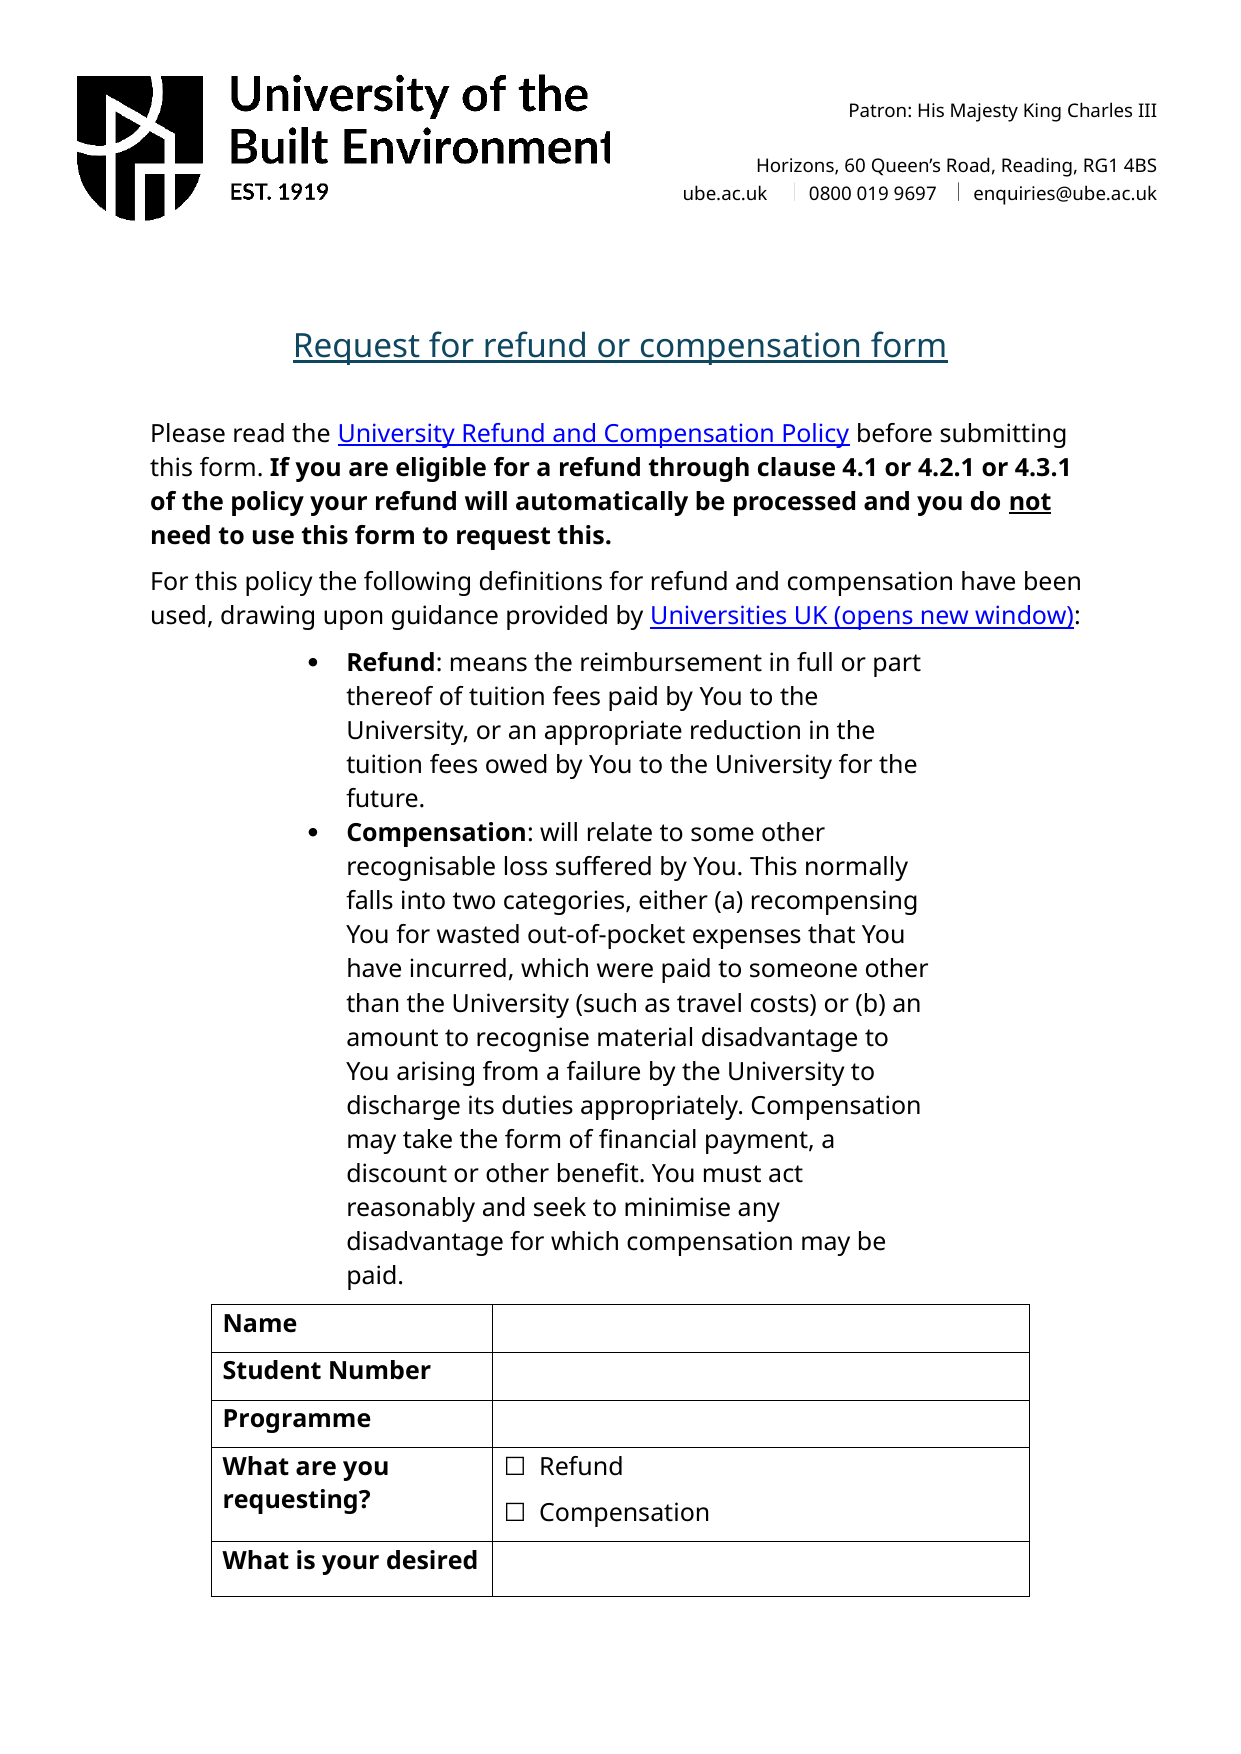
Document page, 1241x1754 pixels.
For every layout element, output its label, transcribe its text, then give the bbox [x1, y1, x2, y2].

table_cell Refund Compensation [493, 1448, 1029, 1541]
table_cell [212, 1542, 492, 1596]
table_header Name [212, 1305, 492, 1352]
table_cell Student Number [212, 1353, 492, 1399]
picture [42, 40, 652, 255]
table_header [493, 1305, 1029, 1352]
table_cell [493, 1353, 1029, 1399]
text Please read the University Refund and Compensation Policy before submitting this form. If you are eligible for a refund through clause 4.1 or 4.2.1 or 4.3.1 of the policy your refund will automatically be processed and you do not need to use this form to request this. [150, 415, 1090, 551]
table_cell [493, 1401, 1029, 1447]
list Compensation: will relate to some other recognisable loss suffered by You. This normally falls into two categories, either (a) recompensing You for wasted out-of-pocket expenses that You have incurred, which were paid to someone other than the University (such as travel costs) or (b) an amount to recognise material disadvantage to You arising from a failure by the University to discharge its duties appropriately. Compensation may take the form of financial payment, a discount or other benefit. You must act reasonably and seek to minimise any disadvantage for which compensation may be paid. [308, 815, 930, 1292]
table_cell Programme [212, 1401, 492, 1447]
table_cell [493, 1542, 1029, 1596]
list Refund: means the reimbursement in full or part thereof of tuition fees paid by You to the University, or an appropriate reduction in the tuition fees owed by You to the University for the future. [308, 644, 930, 815]
table_cell What are you requesting? [212, 1448, 492, 1541]
text For this policy the following definitions for refund and compensation have been used, drawing upon guidance provided by Universities UK (opens new window): [150, 564, 1090, 632]
subtitle Request for refund or compensation form [150, 322, 1090, 367]
